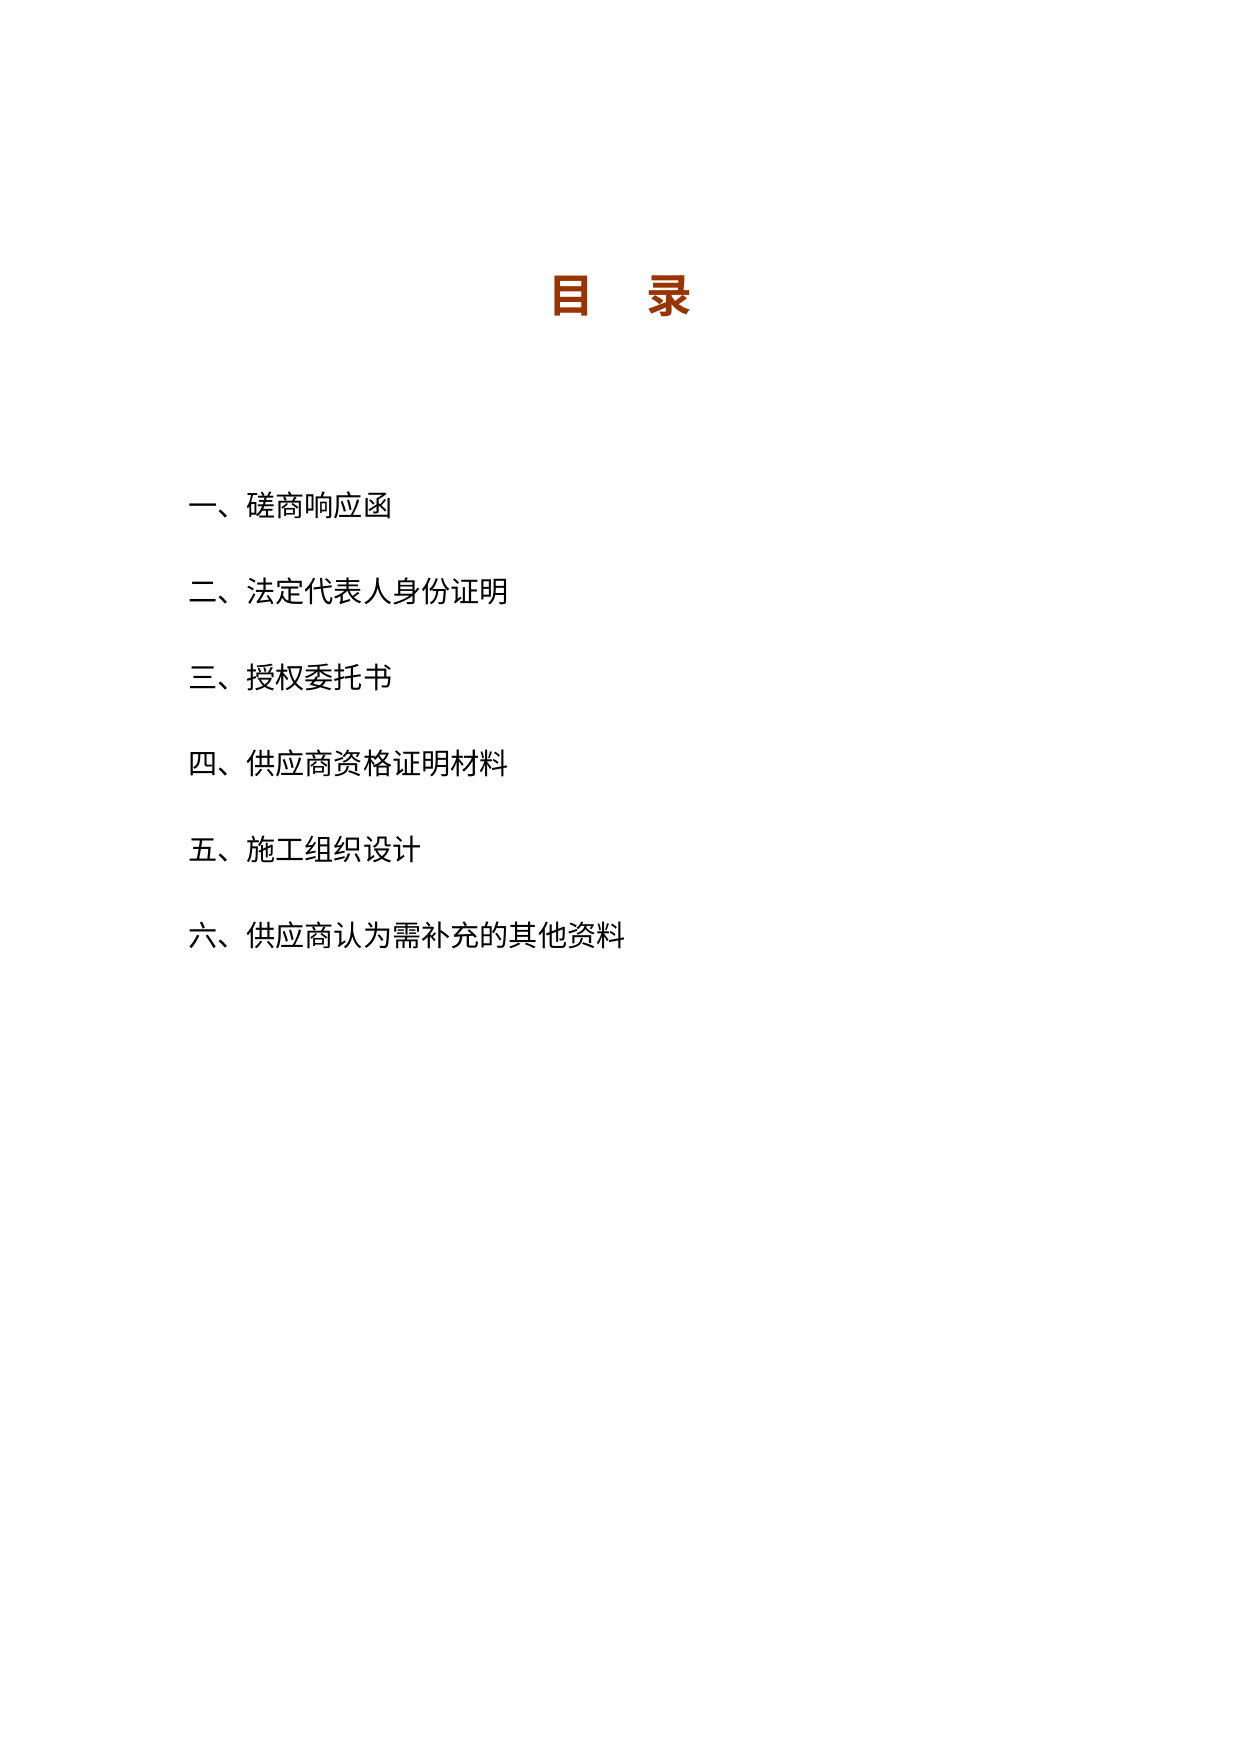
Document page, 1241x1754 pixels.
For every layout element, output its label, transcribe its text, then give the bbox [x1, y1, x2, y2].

text 三、授权委托书 [188, 643, 1052, 708]
text 四、供应商资格证明材料 [188, 729, 1052, 794]
text 一、磋商响应函 [188, 471, 1052, 536]
text 目 录 [188, 244, 1052, 341]
text 五、施工组织设计 [188, 815, 1052, 880]
text 二、法定代表人身份证明 [188, 557, 1052, 622]
text 六、供应商认为需补充的其他资料 [188, 901, 1052, 966]
